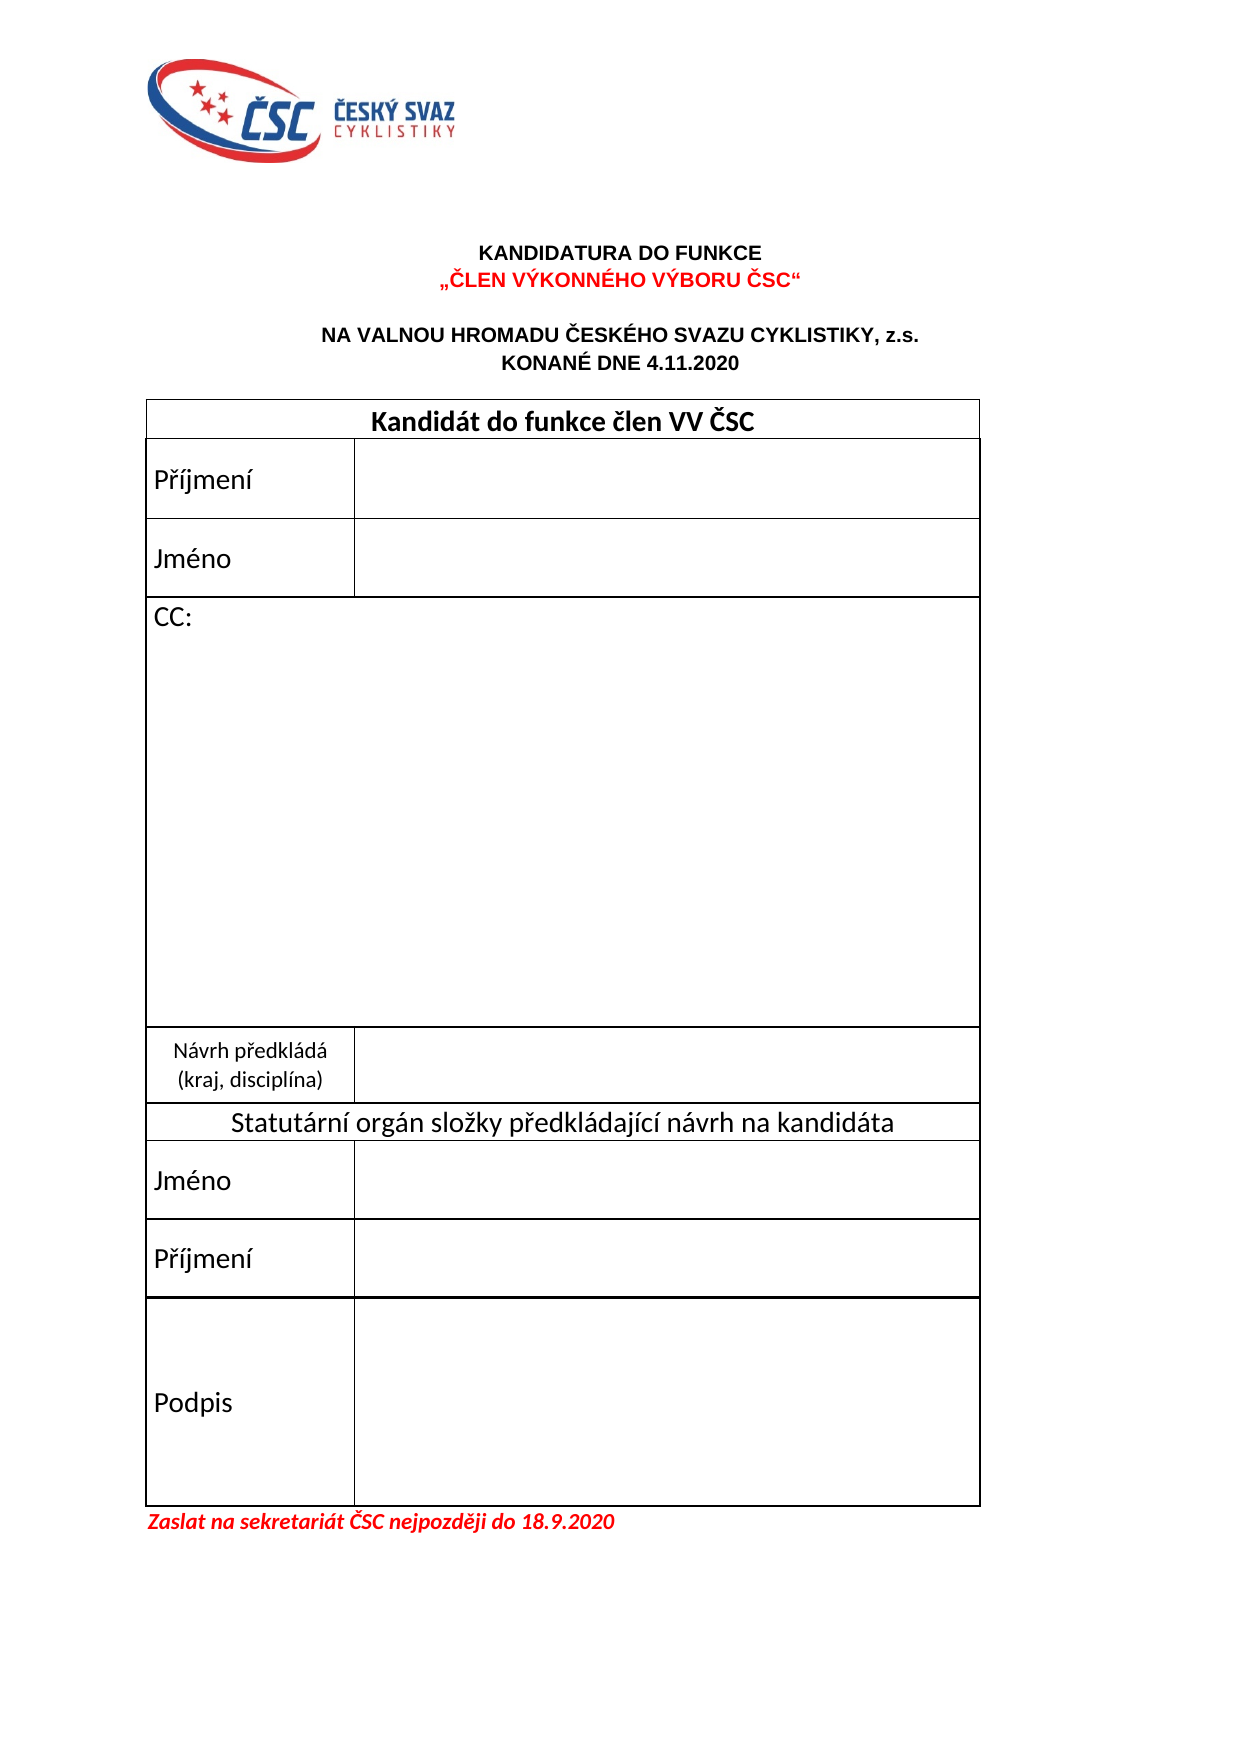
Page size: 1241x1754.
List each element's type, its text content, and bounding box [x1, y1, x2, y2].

text NA VALNOU HROMADU ČESKÉHO SVAZU CYKLISTIKY, z.s. [148, 323, 1092, 347]
table_cell [355, 598, 979, 1026]
table_cell Jméno [147, 1141, 354, 1218]
table_cell [355, 1028, 979, 1102]
table_cell Jméno [147, 519, 354, 596]
table_cell Statutární orgán složky předkládající návrh na kandidáta [147, 1104, 979, 1140]
table_cell CC: [147, 598, 354, 1026]
table_cell Návrh předkládá (kraj, disciplína) [147, 1028, 354, 1102]
table_cell [355, 1220, 979, 1296]
text KANDIDATURA DO FUNKCE [148, 240, 1092, 264]
table_cell [355, 439, 979, 518]
table_cell [355, 1299, 979, 1505]
text „ČLEN VÝKONNÉHO VÝBORU ČSC“ [148, 268, 1092, 292]
table_cell Příjmení [147, 1220, 354, 1296]
picture [147, 59, 455, 163]
text KONANÉ DNE 4.11.2020 [148, 350, 1092, 374]
table_header Kandidát do funkce člen VV ČSC [147, 400, 979, 438]
table_cell Podpis [147, 1299, 354, 1505]
table_cell [355, 519, 979, 596]
text Zaslat na sekretariát ČSC nejpozději do 18.9.2020 [148, 1507, 1092, 1535]
table_cell Příjmení [147, 439, 354, 518]
table_cell [355, 1141, 979, 1218]
